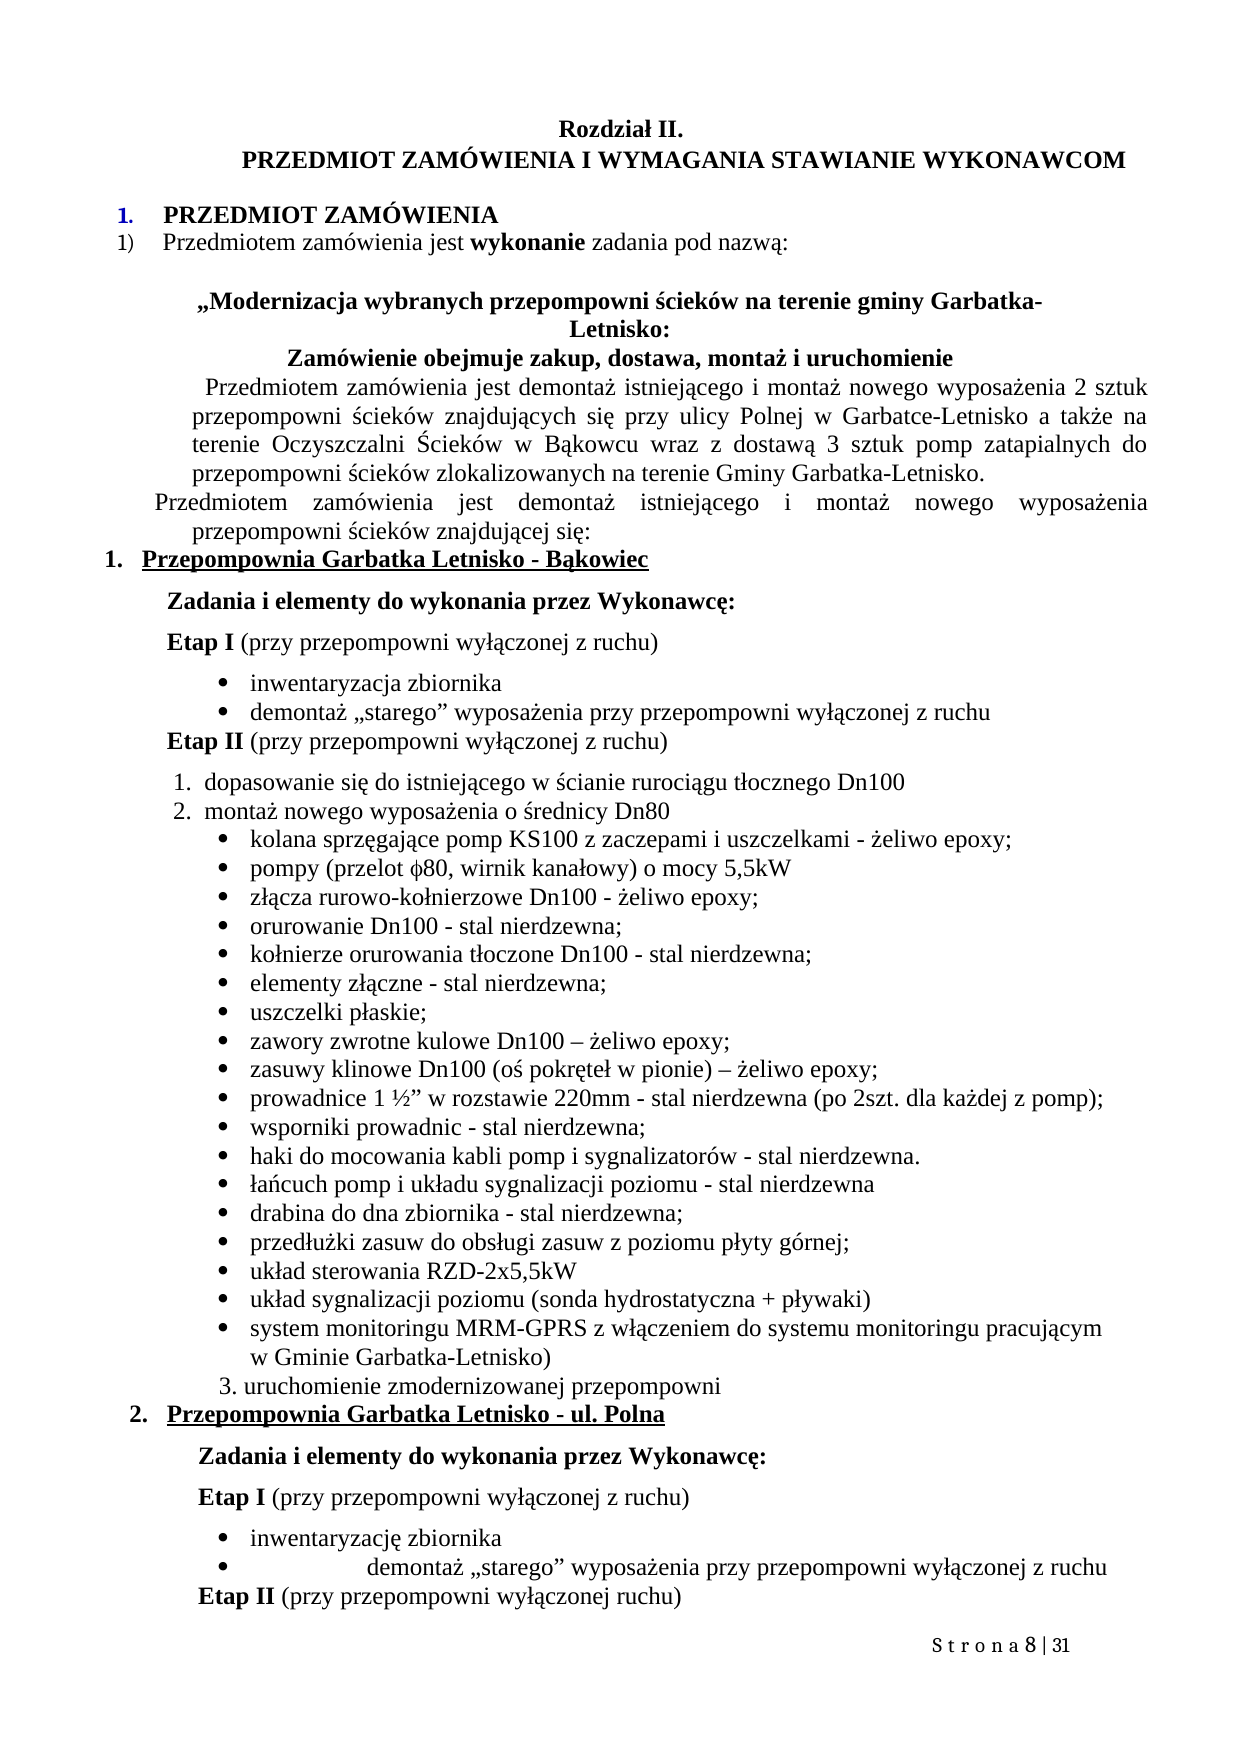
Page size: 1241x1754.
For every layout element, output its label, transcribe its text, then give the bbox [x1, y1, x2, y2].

list zawory zwrotne kulowe Dn100 – żeliwo epoxy; [219, 1026, 1148, 1054]
list zasuwy klinowe Dn100 (oś pokręteł w pionie) – żeliwo epoxy; [219, 1054, 1148, 1083]
text 2. montaż nowego wyposażenia o średnicy Dn80 [104, 796, 1148, 824]
list łańcuch pomp i układu sygnalizacji poziomu - stal nierdzewna [219, 1169, 1148, 1198]
list uszczelki płaskie; [219, 997, 1148, 1026]
subtitle Rozdział II. [104, 114, 1137, 143]
text PRZEDMIOT ZAMÓWIENIA I WYMAGANIA STAWIANIE WYKONAWCOM [230, 145, 1137, 173]
list demontaż „starego” wyposażenia przy przepompowni wyłączonej z ruchu [219, 697, 1148, 726]
list system monitoringu MRM-GPRS z włączeniem do systemu monitoringu pracującym w Gminie Garbatka-Letnisko) [219, 1313, 1148, 1371]
text Zadania i elementy do wykonania przez Wykonawcę: [167, 586, 1148, 614]
list Przepompownia Garbatka Letnisko - Bąkowiec [104, 544, 1148, 573]
text 3. uruchomienie zmodernizowanej przepompowni [219, 1371, 1148, 1399]
list układ sygnalizacji poziomu (sonda hydrostatyczna + pływaki) [219, 1284, 1148, 1313]
list Przedmiotem zamówienia jest demontaż istniejącego i montaż nowego wyposażenia przepompowni ścieków znajdującej się: [154, 487, 1148, 544]
text Etap I (przy przepompowni wyłączonej z ruchu) [167, 627, 1148, 656]
list pompy (przelot 80, wirnik kanałowy) o mocy 5,5kW [219, 853, 1148, 882]
list inwentaryzację zbiornika [219, 1523, 1148, 1552]
list złącza rurowo-kołnierzowe Dn100 - żeliwo epoxy; [219, 882, 1148, 911]
list Przedmiotem zamówienia jest wykonanie zadania pod nazwą: [118, 229, 1148, 256]
text Etap II (przy przepompowni wyłączonej ruchu) [198, 1581, 1148, 1609]
text Zadania i elementy do wykonania przez Wykonawcę: [198, 1441, 1148, 1469]
list haki do mocowania kabli pomp i sygnalizatorów - stal nierdzewna. [219, 1141, 1148, 1169]
list demontaż „starego” wyposażenia przy przepompowni wyłączonej z ruchu [219, 1552, 1148, 1581]
list Przepompownia Garbatka Letnisko - ul. Polna [129, 1399, 1148, 1428]
list wsporniki prowadnic - stal nierdzewna; [219, 1112, 1148, 1141]
list Przedmiotem zamówienia jest demontaż istniejącego i montaż nowego wyposażenia 2 sztuk przepompowni ścieków znajdujących się przy ulicy Polnej w Garbatce-Letnisko a także na terenie Oczyszczalni Ścieków w Bąkowcu wraz z dostawą 3 sztuk pomp zatapialnych do przepompowni ścieków zlokalizowanych na terenie Gminy Garbatka-Letnisko. [154, 372, 1148, 487]
list kołnierze orurowania tłoczone Dn100 - stal nierdzewna; [219, 939, 1148, 968]
text Etap II (przy przepompowni wyłączonej z ruchu) [167, 726, 1148, 754]
list orurowanie Dn100 - stal nierdzewna; [219, 911, 1148, 939]
list prowadnice 1 ½” w rozstawie 220mm - stal nierdzewna (po 2szt. dla każdej z pomp); [219, 1083, 1148, 1112]
list kolana sprzęgające pomp KS100 z zaczepami i uszczelkami - żeliwo epoxy; [219, 824, 1148, 853]
text 1. dopasowanie się do istniejącego w ścianie rurociągu tłocznego Dn100 [104, 767, 1148, 796]
subtitle PRZEDMIOT ZAMÓWIENIA [118, 202, 1148, 229]
list drabina do dna zbiornika - stal nierdzewna; [219, 1198, 1148, 1227]
list przedłużki zasuw do obsługi zasuw z poziomu płyty górnej; [219, 1227, 1148, 1256]
text Etap I (przy przepompowni wyłączonej z ruchu) [198, 1482, 1148, 1511]
list elementy złączne - stal nierdzewna; [219, 968, 1148, 997]
subtitle Zamówienie obejmuje zakup, dostawa, montaż i uruchomienie [172, 343, 1068, 372]
subtitle „Modernizacja wybranych przepompowni ścieków na terenie gminy Garbatka-Letnisko: [172, 286, 1068, 343]
list inwentaryzacja zbiornika [219, 668, 1148, 697]
list układ sterowania RZD-2x5,5kW [219, 1256, 1148, 1284]
